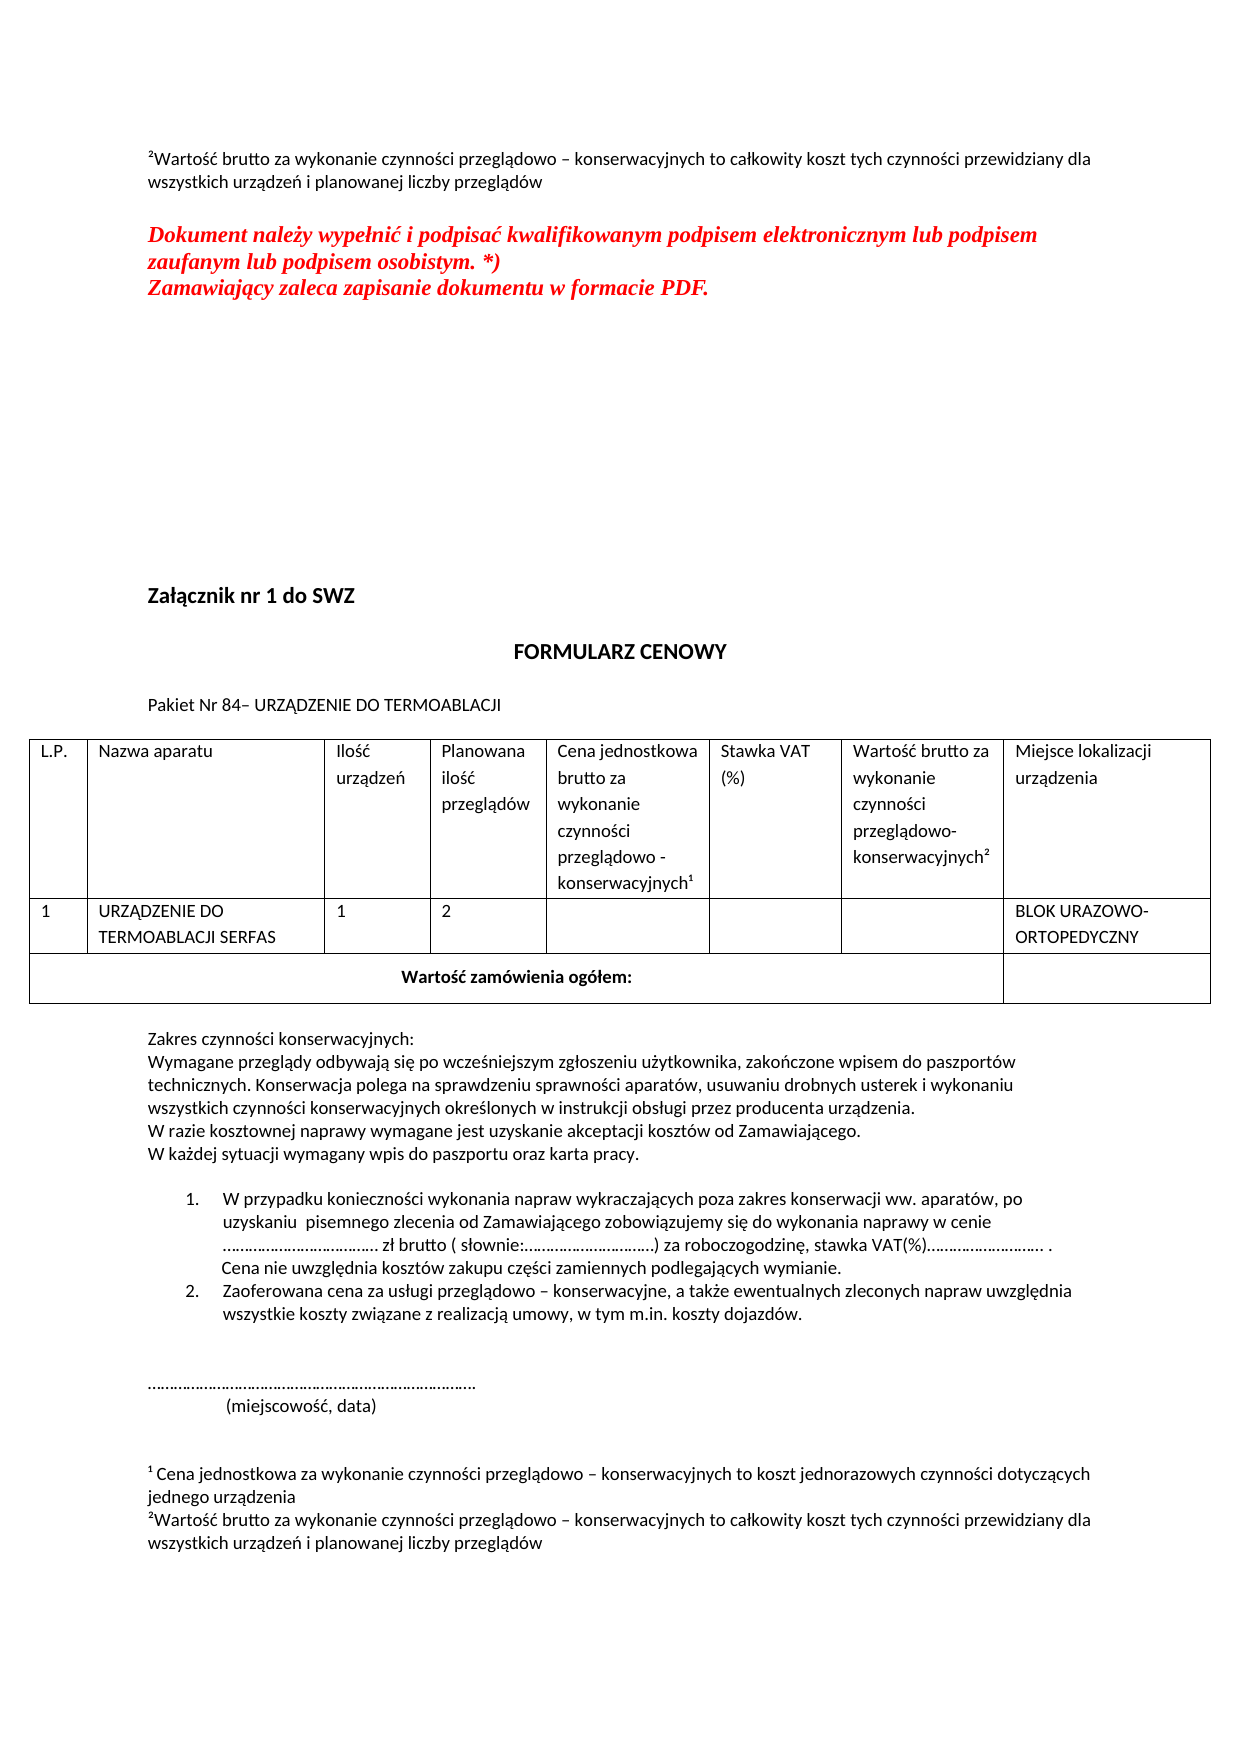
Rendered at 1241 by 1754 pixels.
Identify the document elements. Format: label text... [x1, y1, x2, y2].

text Pakiet Nr 84– URZĄDZENIE DO TERMOABLACJI [148, 693, 1093, 716]
text Zamawiający zaleca zapisanie dokumentu w formacie PDF. [148, 274, 1093, 301]
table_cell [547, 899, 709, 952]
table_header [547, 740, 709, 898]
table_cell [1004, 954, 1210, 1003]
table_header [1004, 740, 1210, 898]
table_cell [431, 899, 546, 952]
text ²Wartość brutto za wykonanie czynności przeglądowo – konserwacyjnych to całkowity koszt tych czynności przewidziany dla wszystkich urządzeń i planowanej liczby przeglądów [148, 1508, 1093, 1554]
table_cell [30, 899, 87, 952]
list Zaoferowana cena za usługi przeglądowo – konserwacyjne, a także ewentualnych zleconych napraw uwzględnia wszystkie koszty związane z realizacją umowy, w tym m.in. koszty dojazdów. [185, 1279, 1093, 1325]
text (miejscowość, data) [221, 1394, 1093, 1417]
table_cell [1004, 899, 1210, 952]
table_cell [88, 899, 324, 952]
text …………………………………………………………………. [148, 1371, 1093, 1394]
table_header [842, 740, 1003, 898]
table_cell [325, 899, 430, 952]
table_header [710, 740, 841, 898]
list W przypadku konieczności wykonania napraw wykraczających poza zakres konserwacji ww. aparatów, po uzyskaniu pisemnego zlecenia od Zamawiającego zobowiązujemy się do wykonania naprawy w cenie ……………………………… zł brutto ( słownie:…………………………) za roboczogodzinę, stawka VAT(%)……………………… . [185, 1188, 1093, 1256]
text Załącznik nr 1 do SWZ [148, 581, 1093, 609]
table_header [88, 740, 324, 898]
text W razie kosztownej naprawy wymagane jest uzyskanie akceptacji kosztów od Zamawiającego. [148, 1119, 1093, 1142]
text ²Wartość brutto za wykonanie czynności przeglądowo – konserwacyjnych to całkowity koszt tych czynności przewidziany dla wszystkich urządzeń i planowanej liczby przeglądów [148, 148, 1093, 193]
text ¹ Cena jednostkowa za wykonanie czynności przeglądowo – konserwacyjnych to koszt jednorazowych czynności dotyczących jednego urządzenia [148, 1463, 1093, 1508]
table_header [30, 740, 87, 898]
list Cena nie uwzględnia kosztów zakupu części zamiennych podlegających wymianie. [221, 1256, 1093, 1279]
text Dokument należy wypełnić i podpisać kwalifikowanym podpisem elektronicznym lub podpisem zaufanym lub podpisem osobistym. *) [148, 221, 1093, 274]
text FORMULARZ CENOWY [148, 637, 1093, 665]
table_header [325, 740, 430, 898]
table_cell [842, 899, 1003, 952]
text W każdej sytuacji wymagany wpis do paszportu oraz karta pracy. [148, 1142, 1093, 1165]
text Zakres czynności konserwacyjnych: [148, 1027, 1093, 1050]
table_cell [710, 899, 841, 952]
text Wymagane przeglądy odbywają się po wcześniejszym zgłoszeniu użytkownika, zakończone wpisem do paszportów technicznych. Konserwacja polega na sprawdzeniu sprawności aparatów, usuwaniu drobnych usterek i wykonaniu wszystkich czynności konserwacyjnych określonych w instrukcji obsługi przez producenta urządzenia. [148, 1050, 1093, 1119]
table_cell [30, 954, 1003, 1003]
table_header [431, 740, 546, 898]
